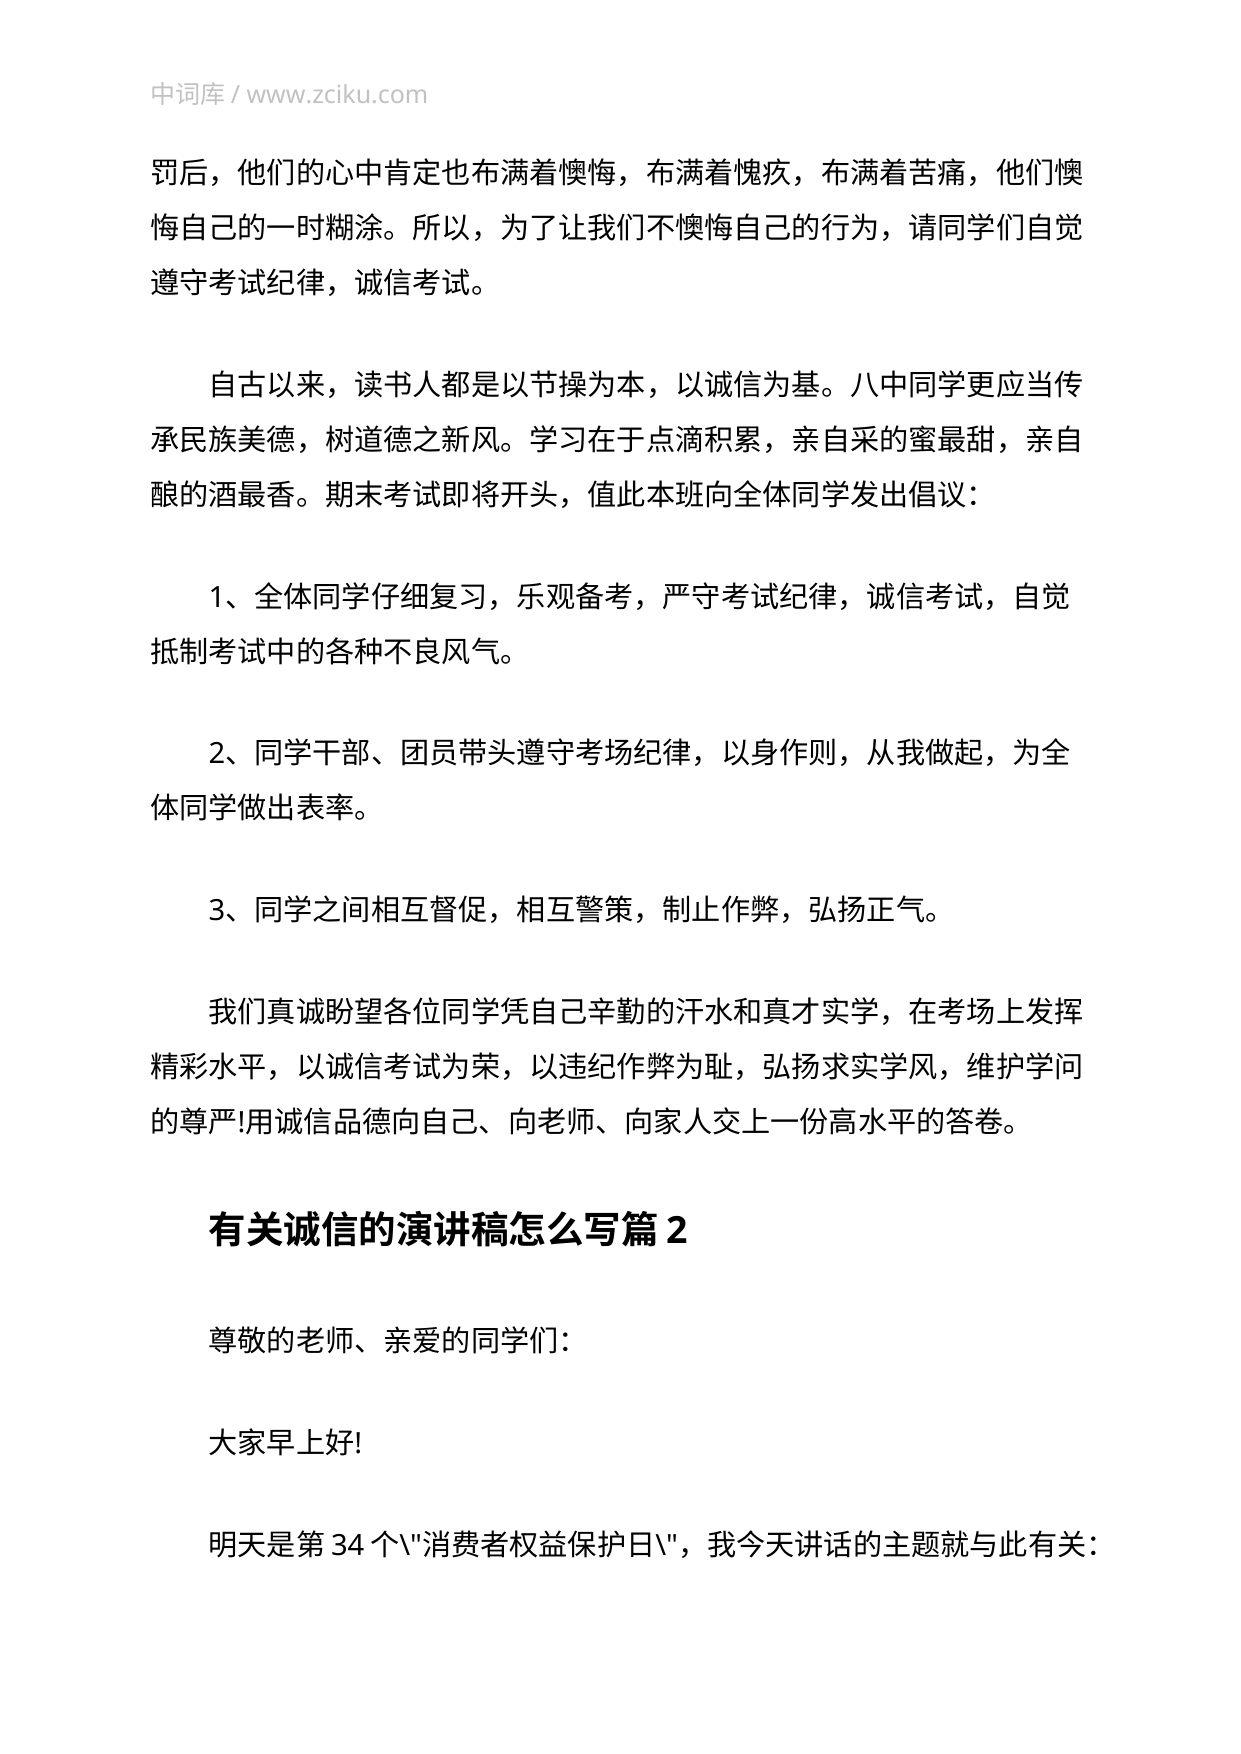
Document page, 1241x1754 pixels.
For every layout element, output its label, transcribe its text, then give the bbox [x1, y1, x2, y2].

text 自古以来，读书人都是以节操为本，以诚信为基。八中同学更应当传承民族美德，树道德之新风。学习在于点滴积累，亲自采的蜜最甜，亲自酿的酒最香。期末考试即将开头，值此本班向全体同学发出倡议： [150, 362, 1090, 514]
text 大家早上好! [150, 1420, 1090, 1462]
text 1、全体同学仔细复习，乐观备考，严守考试纪律，诚信考试，自觉抵制考试中的各种不良风气。 [150, 573, 1090, 670]
text 尊敬的老师、亲爱的同学们： [150, 1318, 1090, 1360]
text 我们真诚盼望各位同学凭自己辛勤的汗水和真才实学，在考场上发挥精彩水平，以诚信考试为荣，以违纪作弊为耻，弘扬求实学风，维护学问的尊严!用诚信品德向自己、向老师、向家人交上一份高水平的答卷。 [150, 989, 1090, 1141]
text 有关诚信的演讲稿怎么写篇2 [150, 1200, 1090, 1255]
text 3、同学之间相互督促，相互警策，制止作弊，弘扬正气。 [150, 887, 1090, 929]
text 2、同学干部、团员带头遵守考场纪律，以身作则，从我做起，为全体同学做出表率。 [150, 730, 1090, 827]
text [150, 1522, 1090, 1564]
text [150, 150, 1090, 302]
